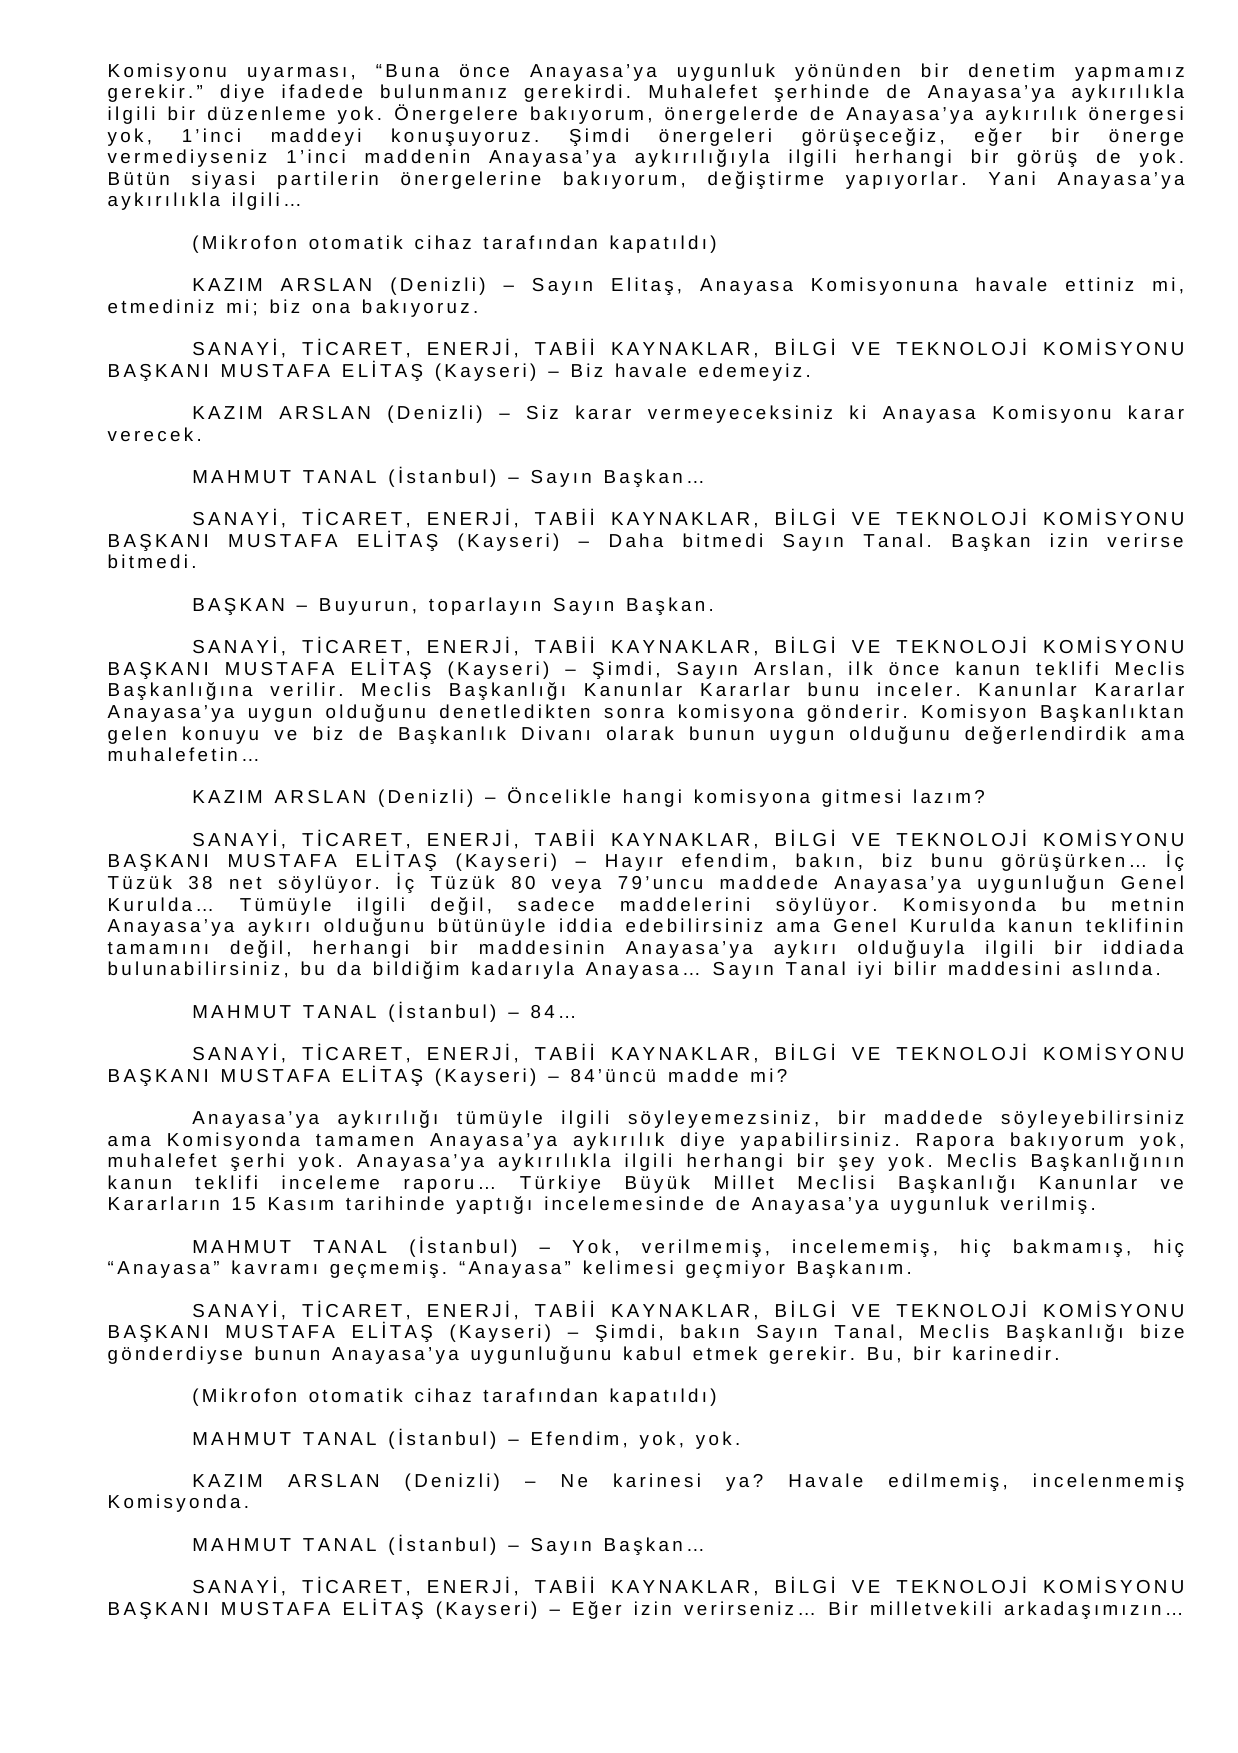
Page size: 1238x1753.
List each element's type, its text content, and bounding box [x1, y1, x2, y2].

text SANAYİ, TİCARET, ENERJİ, TABİİ KAYNAKLAR, BİLGİ VE TEKNOLOJİ KOMİSYONU BAŞKANI MUSTAFA ELİTAŞ (Kayseri) – 84’üncü madde mi? [107, 1043, 1186, 1086]
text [107, 1576, 1186, 1619]
text (Mikrofon otomatik cihaz tarafından kapatıldı) [107, 231, 1186, 253]
text MAHMUT TANAL (İstanbul) – 84… [107, 1000, 1186, 1022]
text Anayasa’ya aykırılığı tümüyle ilgili söyleyemezsiniz, bir maddede söyleyebilirsiniz ama Komisyonda tamamen Anayasa’ya aykırılık diye yapabilirsiniz. Rapora bakıyorum yok, muhalefet şerhi yok. Anayasa’ya aykırılıkla ilgili herhangi bir şey yok. Meclis Başkanlığının kanun teklifi inceleme raporu… Türkiye Büyük Millet Meclisi Başkanlığı Kanunlar ve Kararların 15 Kasım tarihinde yaptığı incelemesinde de Anayasa’ya uygunluk verilmiş. [107, 1107, 1186, 1214]
text (Mikrofon otomatik cihaz tarafından kapatıldı) [107, 1385, 1186, 1406]
text KAZIM ARSLAN (Denizli) – Öncelikle hangi komisyona gitmesi lazım? [107, 786, 1186, 808]
text MAHMUT TANAL (İstanbul) – Sayın Başkan… [107, 466, 1186, 487]
text SANAYİ, TİCARET, ENERJİ, TABİİ KAYNAKLAR, BİLGİ VE TEKNOLOJİ KOMİSYONU BAŞKANI MUSTAFA ELİTAŞ (Kayseri) – Şimdi, bakın Sayın Tanal, Meclis Başkanlığı bize gönderdiyse bunun Anayasa’ya uygunluğunu kabul etmek gerekir. Bu, bir karinedir. [107, 1299, 1186, 1364]
text KAZIM ARSLAN (Denizli) – Ne karinesi ya? Havale edilmemiş, incelenmemiş Komisyonda. [107, 1470, 1186, 1513]
text KAZIM ARSLAN (Denizli) – Sayın Elitaş, Anayasa Komisyonuna havale ettiniz mi, etmediniz mi; biz ona bakıyoruz. [107, 274, 1186, 317]
text MAHMUT TANAL (İstanbul) – Sayın Başkan… [107, 1534, 1186, 1555]
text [107, 60, 1186, 211]
text MAHMUT TANAL (İstanbul) – Efendim, yok, yok. [107, 1427, 1186, 1449]
text SANAYİ, TİCARET, ENERJİ, TABİİ KAYNAKLAR, BİLGİ VE TEKNOLOJİ KOMİSYONU BAŞKANI MUSTAFA ELİTAŞ (Kayseri) – Şimdi, Sayın Arslan, ilk önce kanun teklifi Meclis Başkanlığına verilir. Meclis Başkanlığı Kanunlar Kararlar bunu inceler. Kanunlar Kararlar Anayasa’ya uygun olduğunu denetledikten sonra komisyona gönderir. Komisyon Başkanlıktan gelen konuyu ve biz de Başkanlık Divanı olarak bunun uygun olduğunu değerlendirdik ama muhalefetin… [107, 636, 1186, 765]
text SANAYİ, TİCARET, ENERJİ, TABİİ KAYNAKLAR, BİLGİ VE TEKNOLOJİ KOMİSYONU BAŞKANI MUSTAFA ELİTAŞ (Kayseri) – Hayır efendim, bakın, biz bunu görüşürken… İç Tüzük 38 net söylüyor. İç Tüzük 80 veya 79’uncu maddede Anayasa’ya uygunluğun Genel Kurulda… Tümüyle ilgili değil, sadece maddelerini söylüyor. Komisyonda bu metnin Anayasa’ya aykırı olduğunu bütünüyle iddia edebilirsiniz ama Genel Kurulda kanun teklifinin tamamını değil, herhangi bir maddesinin Anayasa’ya aykırı olduğuyla ilgili bir iddiada bulunabilirsiniz, bu da bildiğim kadarıyla Anayasa… Sayın Tanal iyi bilir maddesini aslında. [107, 829, 1186, 979]
text KAZIM ARSLAN (Denizli) – Siz karar vermeyeceksiniz ki Anayasa Komisyonu karar verecek. [107, 402, 1186, 445]
text SANAYİ, TİCARET, ENERJİ, TABİİ KAYNAKLAR, BİLGİ VE TEKNOLOJİ KOMİSYONU BAŞKANI MUSTAFA ELİTAŞ (Kayseri) – Biz havale edemeyiz. [107, 338, 1186, 381]
text BAŞKAN – Buyurun, toparlayın Sayın Başkan. [107, 594, 1186, 615]
text SANAYİ, TİCARET, ENERJİ, TABİİ KAYNAKLAR, BİLGİ VE TEKNOLOJİ KOMİSYONU BAŞKANI MUSTAFA ELİTAŞ (Kayseri) – Daha bitmedi Sayın Tanal. Başkan izin verirse bitmedi. [107, 508, 1186, 573]
text MAHMUT TANAL (İstanbul) – Yok, verilmemiş, incelememiş, hiç bakmamış, hiç “Anayasa” kavramı geçmemiş. “Anayasa” kelimesi geçmiyor Başkanım. [107, 1235, 1186, 1278]
